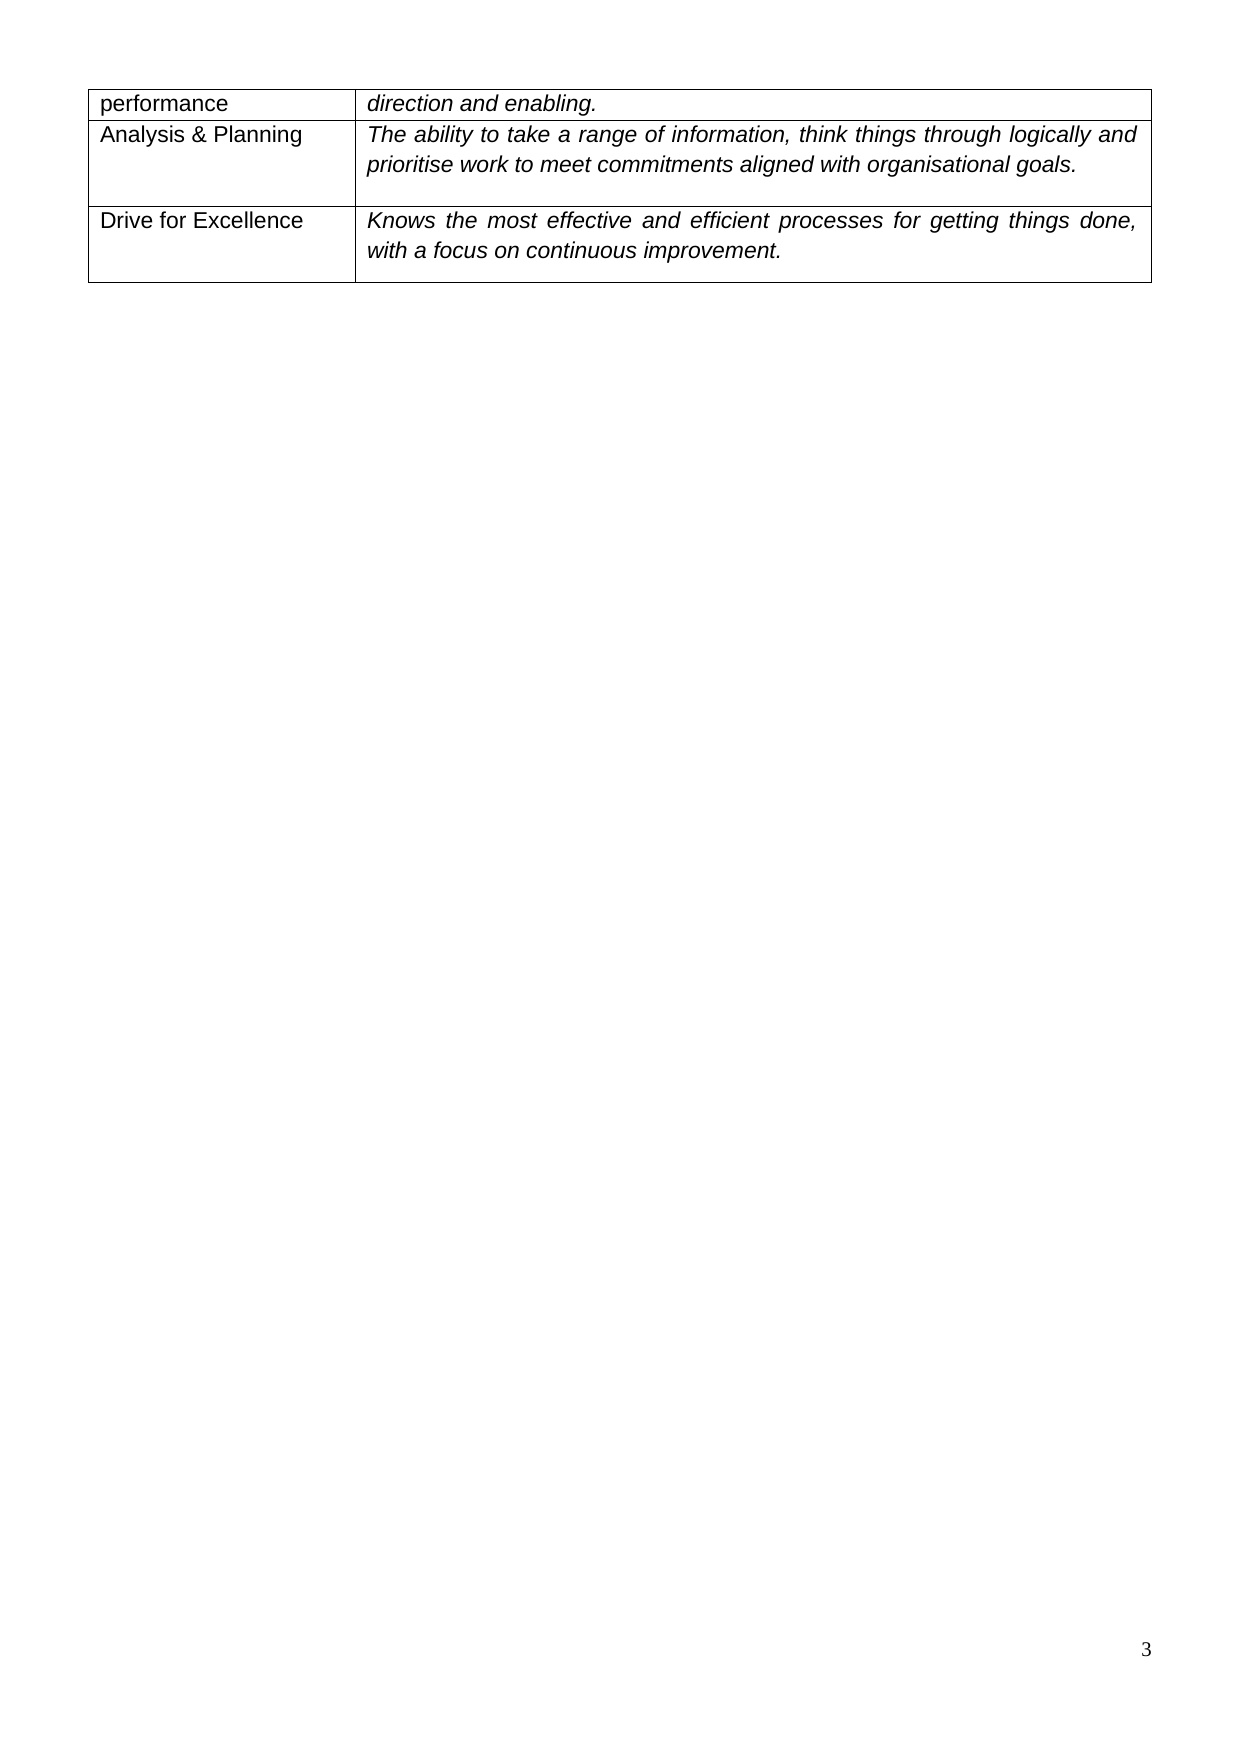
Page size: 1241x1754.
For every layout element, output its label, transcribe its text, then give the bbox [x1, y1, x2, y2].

table_cell Analysis & Planning [89, 121, 355, 206]
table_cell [356, 90, 1151, 119]
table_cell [89, 90, 355, 119]
table_cell Knows the most effective and efficient processes for getting things done, with a focus on continuous improvement. [356, 207, 1151, 282]
table_cell The ability to take a range of information, think things through logically and prioritise work to meet commitments aligned with organisational goals. [356, 121, 1151, 206]
table_cell Drive for Excellence [89, 207, 355, 282]
